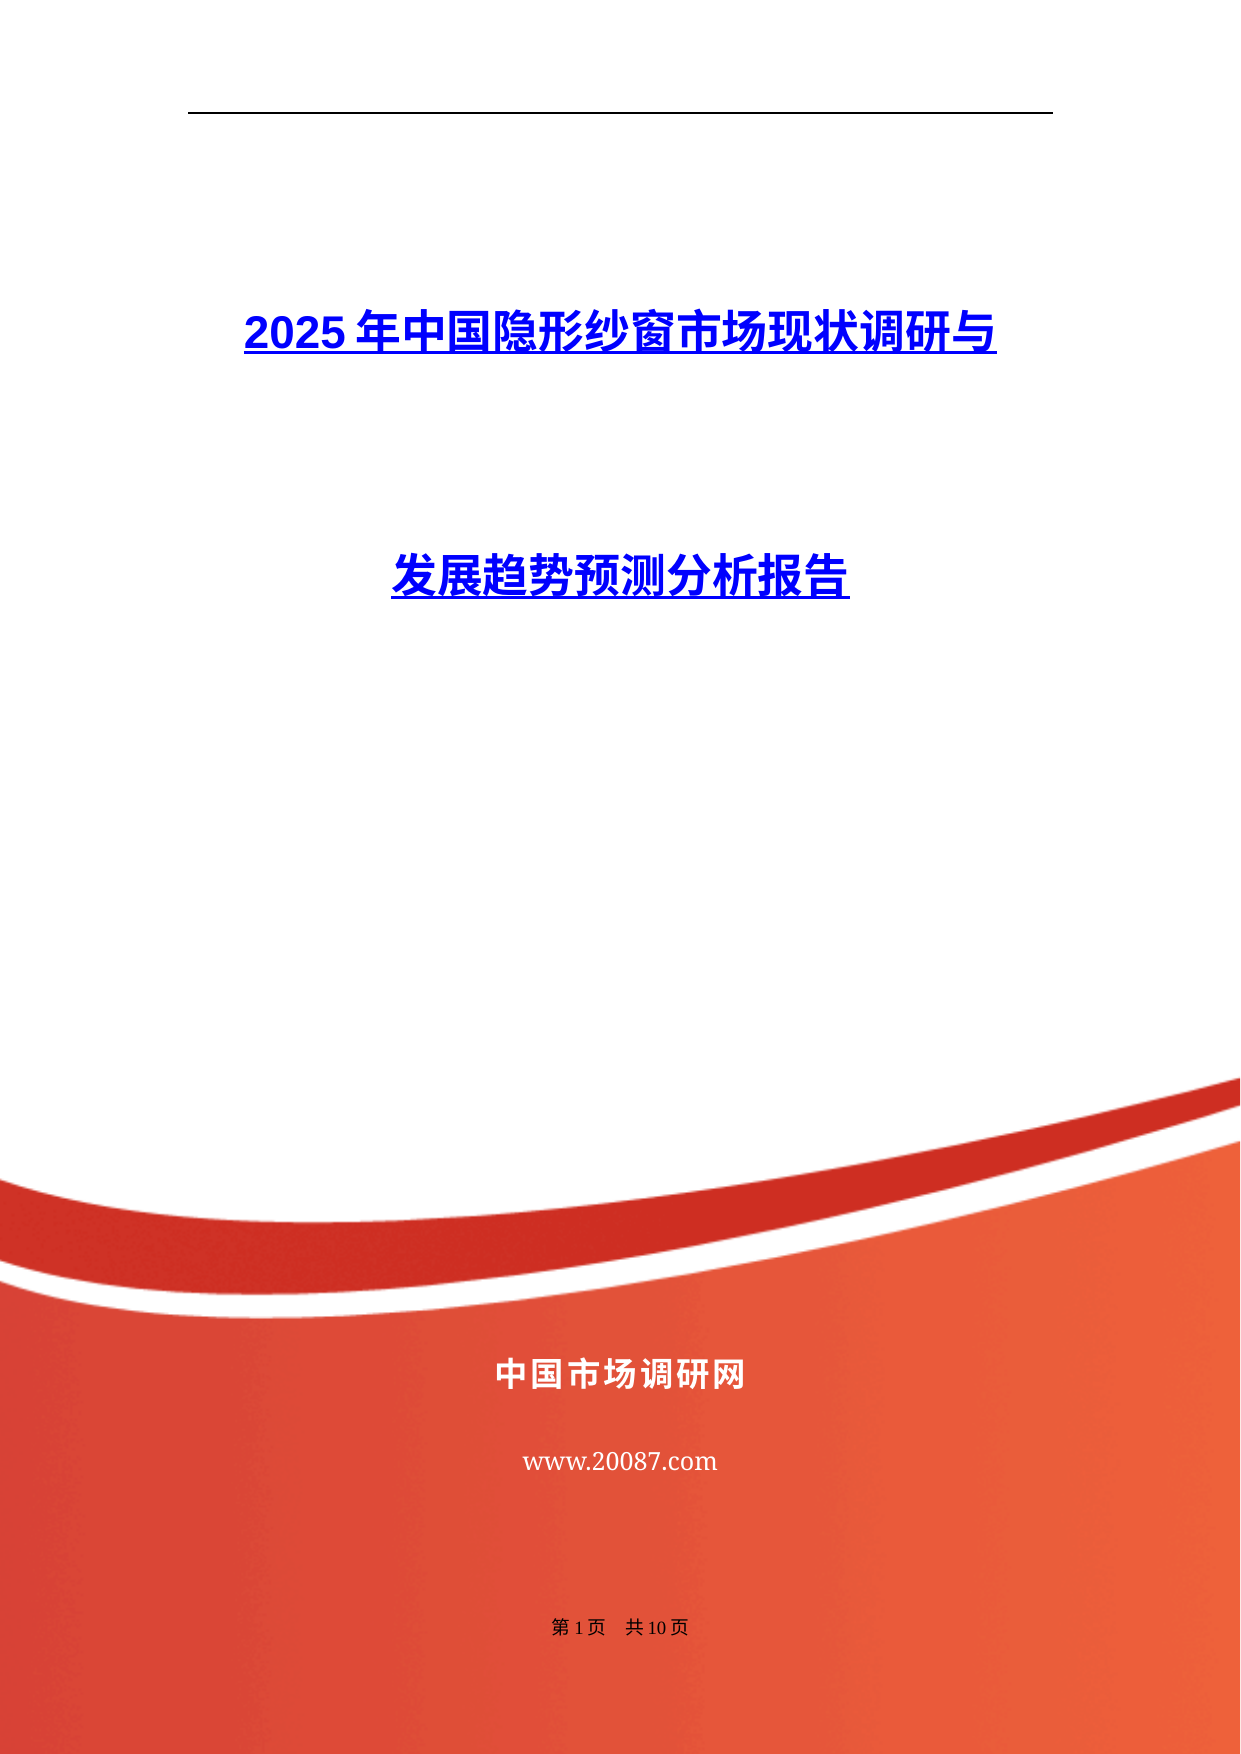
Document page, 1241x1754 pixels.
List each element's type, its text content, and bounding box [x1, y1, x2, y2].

table_header 2025年中国隐形纱窗市场现状调研与发展趋势预测分析报告 [188, 207, 1053, 773]
text www.20087.com [187, 1428, 1053, 1493]
subtitle 中国市场调研网 [187, 1339, 1053, 1404]
picture [0, 1006, 1241, 1754]
